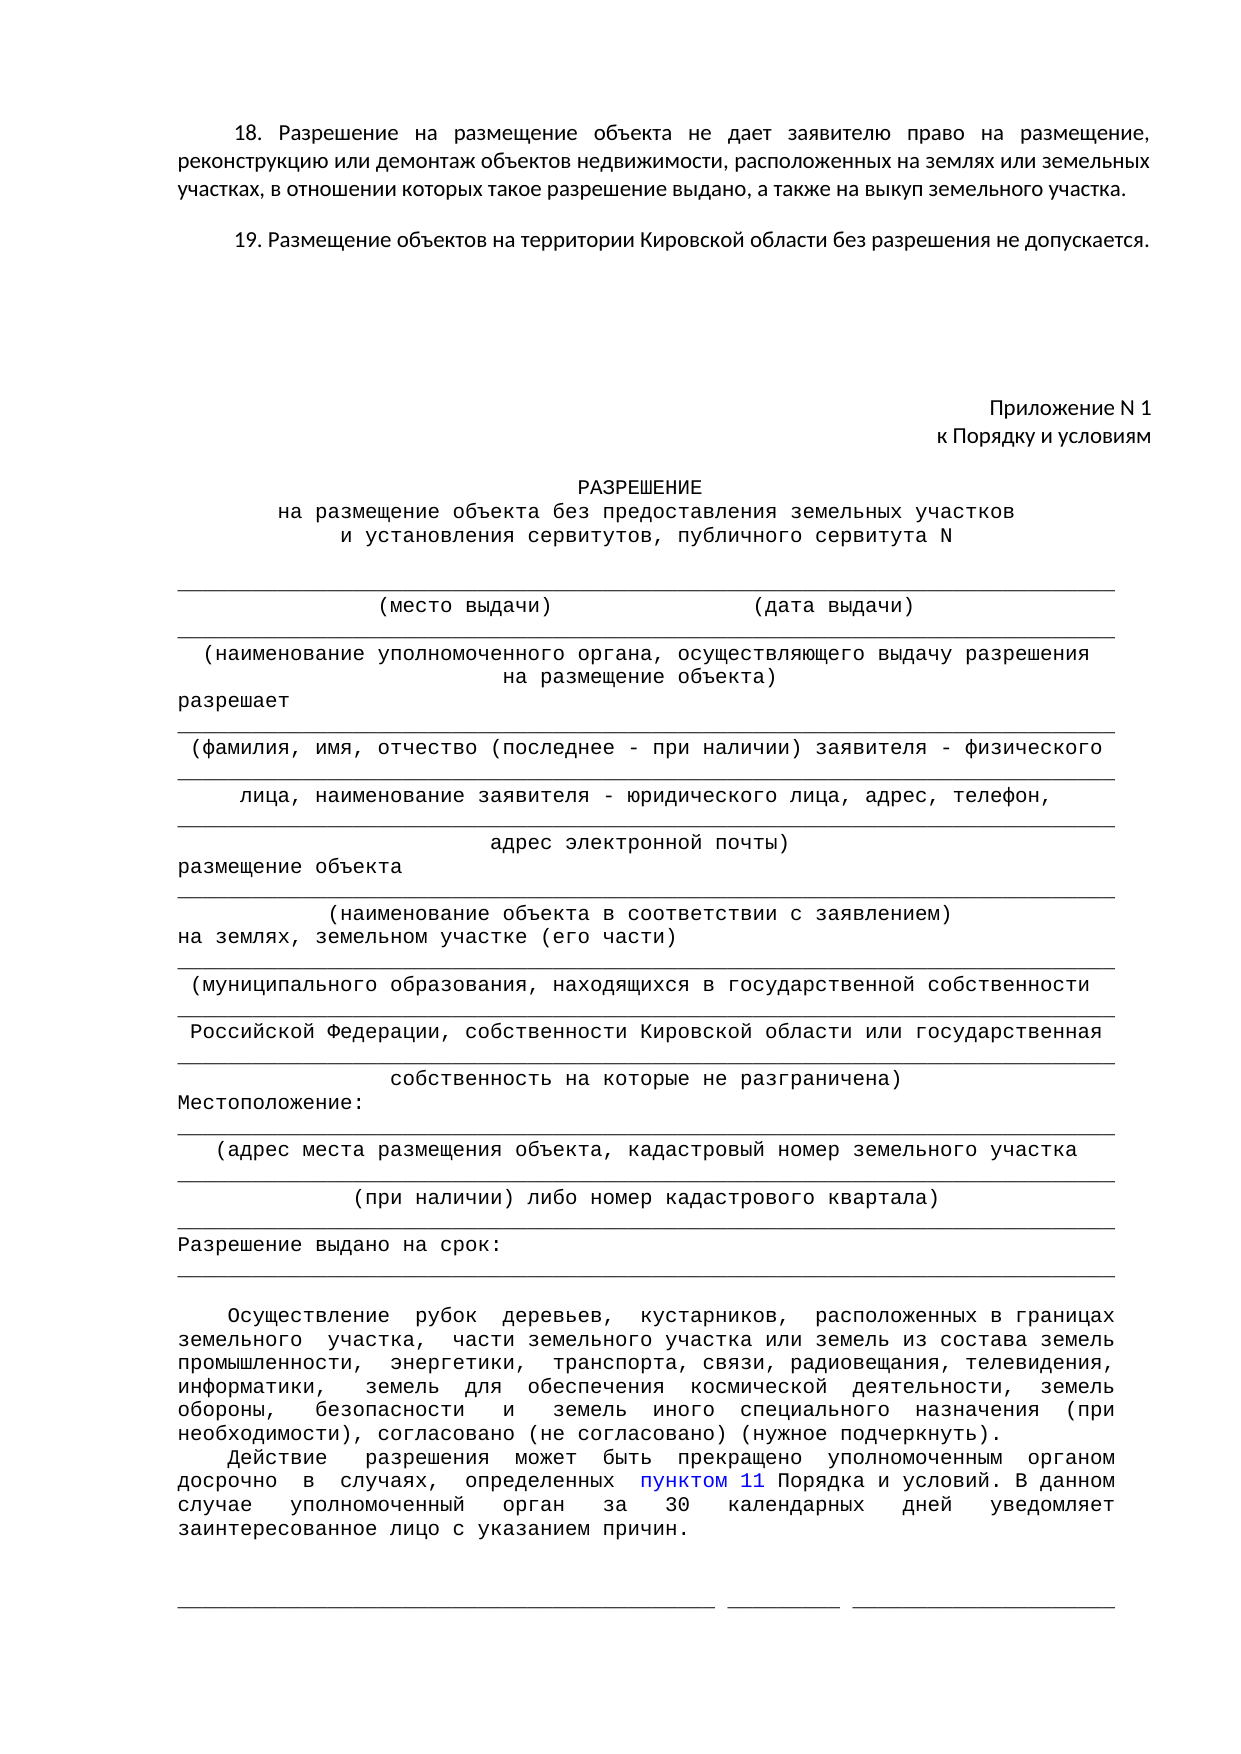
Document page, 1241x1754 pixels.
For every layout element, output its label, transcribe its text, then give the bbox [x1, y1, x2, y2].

text ___________________________________________________________________________ [177, 879, 1152, 903]
text ___________________________________________________________________________ [177, 1116, 1152, 1139]
text разрешает [177, 690, 1152, 714]
text ___________________________________________________________________________ [177, 1163, 1152, 1187]
text РАЗРЕШЕНИЕ [177, 477, 1152, 501]
text и установления сервитутов, публичного сервитута N [177, 524, 1152, 548]
text ___________________________________________________________________________ [177, 619, 1152, 643]
text Российской Федерации, собственности Кировской области или государственная [177, 1021, 1152, 1045]
text (муниципального образования, находящихся в государственной собственности [177, 974, 1152, 997]
text на размещение объекта) [177, 666, 1152, 690]
text (место выдачи) (дата выдачи) [177, 596, 1152, 619]
text Местоположение: [177, 1092, 1152, 1116]
text ___________________________________________________________________________ [177, 714, 1152, 737]
text (адрес места размещения объекта, кадастровый номер земельного участка [177, 1139, 1152, 1163]
text лица, наименование заявителя - юридического лица, адрес, телефон, [177, 785, 1152, 808]
text досрочно в случаях, определенных пунктом 11 Порядка и условий. В данном [177, 1470, 1152, 1494]
text Разрешение выдано на срок: [177, 1234, 1152, 1258]
text к Порядку и условиям [177, 421, 1152, 449]
text ___________________________________________________________________________ [177, 1210, 1152, 1234]
text на землях, земельном участке (его части) [177, 927, 1152, 950]
text адрес электронной почты) [177, 832, 1152, 856]
text Осуществление рубок деревьев, кустарников, расположенных в границах [177, 1305, 1152, 1328]
text Приложение N 1 [177, 393, 1152, 421]
text на размещение объекта без предоставления земельных участков [177, 501, 1152, 524]
text необходимости), согласовано (не согласовано) (нужное подчеркнуть). [177, 1423, 1152, 1447]
text ___________________________________________________________________________ [177, 808, 1152, 832]
text собственность на которые не разграничена) [177, 1068, 1152, 1092]
text размещение объекта [177, 856, 1152, 879]
text случае уполномоченный орган за 30 календарных дней уведомляет [177, 1494, 1152, 1518]
text 19. Размещение объектов на территории Кировской области без разрешения не допускается. [177, 225, 1152, 253]
text информатики, земель для обеспечения космической деятельности, земель [177, 1376, 1152, 1399]
text ___________________________________________________________________________ [177, 1258, 1152, 1281]
text ___________________________________________________________________________ [177, 761, 1152, 785]
text Действие разрешения может быть прекращено уполномоченным органом [177, 1447, 1152, 1470]
text (фамилия, имя, отчество (последнее - при наличии) заявителя - физического [177, 737, 1152, 761]
text ___________________________________________________________________________ [177, 572, 1152, 596]
text обороны, безопасности и земель иного специального назначения (при [177, 1399, 1152, 1423]
text ___________________________________________ _________ _____________________ [177, 1589, 1152, 1612]
text промышленности, энергетики, транспорта, связи, радиовещания, телевидения, [177, 1352, 1152, 1376]
text ___________________________________________________________________________ [177, 950, 1152, 974]
text (наименование уполномоченного органа, осуществляющего выдачу разрешения [177, 643, 1152, 666]
text ___________________________________________________________________________ [177, 997, 1152, 1021]
text заинтересованное лицо с указанием причин. [177, 1518, 1152, 1541]
text земельного участка, части земельного участка или земель из состава земель [177, 1328, 1152, 1352]
text (при наличии) либо номер кадастрового квартала) [177, 1187, 1152, 1210]
text (наименование объекта в соответствии с заявлением) [177, 903, 1152, 927]
text ___________________________________________________________________________ [177, 1045, 1152, 1068]
text 18. Разрешение на размещение объекта не дает заявителю право на размещение, реконструкцию или демонтаж объектов недвижимости, расположенных на землях или земельных участках, в отношении которых такое разрешение выдано, а также на выкуп земельного участка. [177, 118, 1152, 202]
